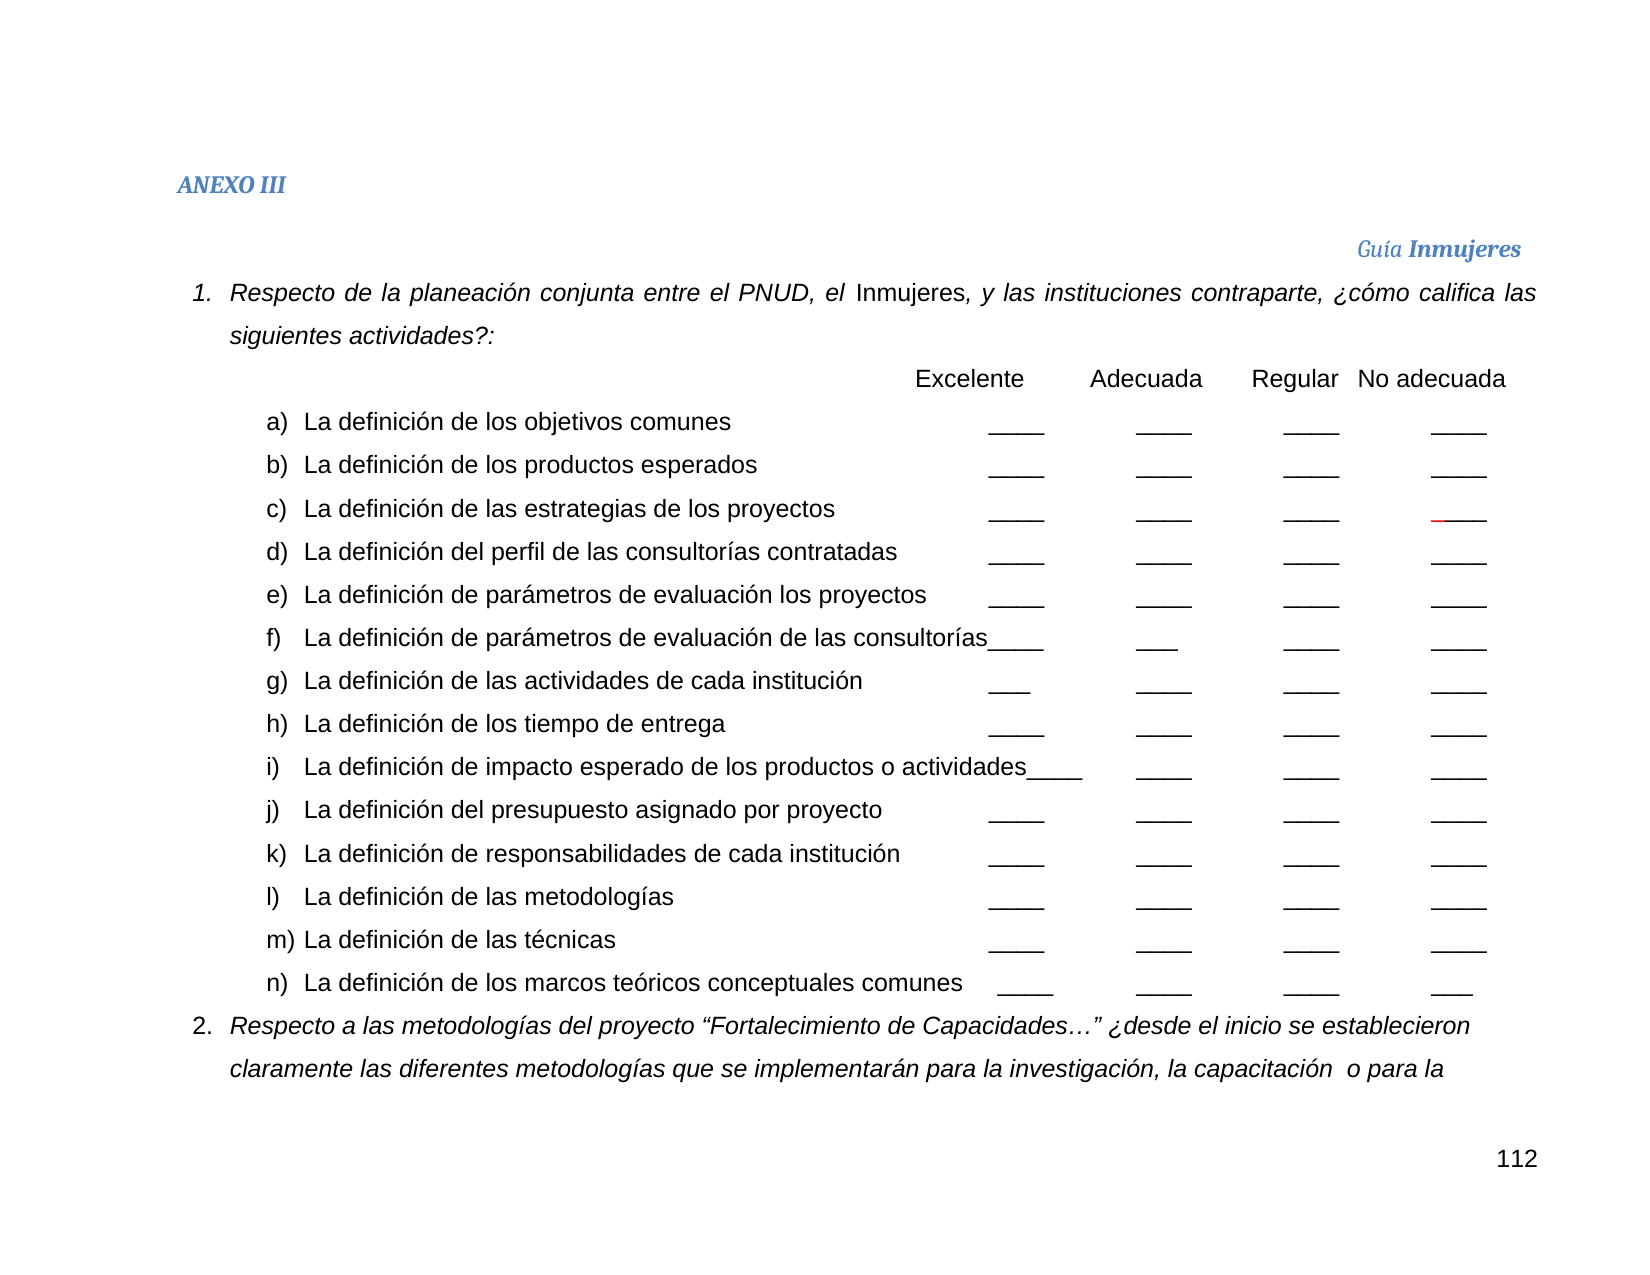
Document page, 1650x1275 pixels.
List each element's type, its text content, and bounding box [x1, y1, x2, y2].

list La definición de responsabilidades de cada institución ____ ____ ____ ____ [266, 838, 1538, 867]
list La definición de parámetros de evaluación de las consultorías____ ___ ____ ____ [266, 623, 1538, 652]
list La definición de los marcos teóricos conceptuales comunes ____ ____ ____ ___ [266, 968, 1538, 997]
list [192, 1011, 1538, 1083]
list La definición de las actividades de cada institución ___ ____ ____ ____ [266, 666, 1538, 695]
list La definición de impacto esperado de los productos o actividades____ ____ ____ ____ [266, 752, 1538, 781]
list La definición de los tiempo de entrega ____ ____ ____ ____ [266, 709, 1538, 738]
list La definición de las estrategias de los proyectos ____ ____ ____ ____ [266, 493, 1538, 522]
list La definición de los productos esperados ____ ____ ____ ____ [266, 450, 1538, 479]
list La definición del presupuesto asignado por proyecto ____ ____ ____ ____ [266, 795, 1538, 824]
subtitle ANEXO III [177, 171, 1538, 199]
list La definición de las metodologías ____ ____ ____ ____ [266, 882, 1538, 910]
list La definición de las técnicas ____ ____ ____ ____ [266, 925, 1538, 953]
list La definición del perfil de las consultorías contratadas ____ ____ ____ ____ [266, 537, 1538, 565]
list Respecto de la planeación conjunta entre el PNUD, el Inmujeres, y las instituciones contraparte, ¿cómo califica las siguientes actividades?: [192, 278, 1538, 350]
list La definición de los objetivos comunes ____ ____ ____ ____ [266, 407, 1538, 436]
list La definición de parámetros de evaluación los proyectos ____ ____ ____ ____ [266, 580, 1538, 608]
list Excelente Adecuada Regular No adecuada [852, 364, 1538, 393]
subtitle Guía Inmujeres [1357, 235, 1538, 263]
